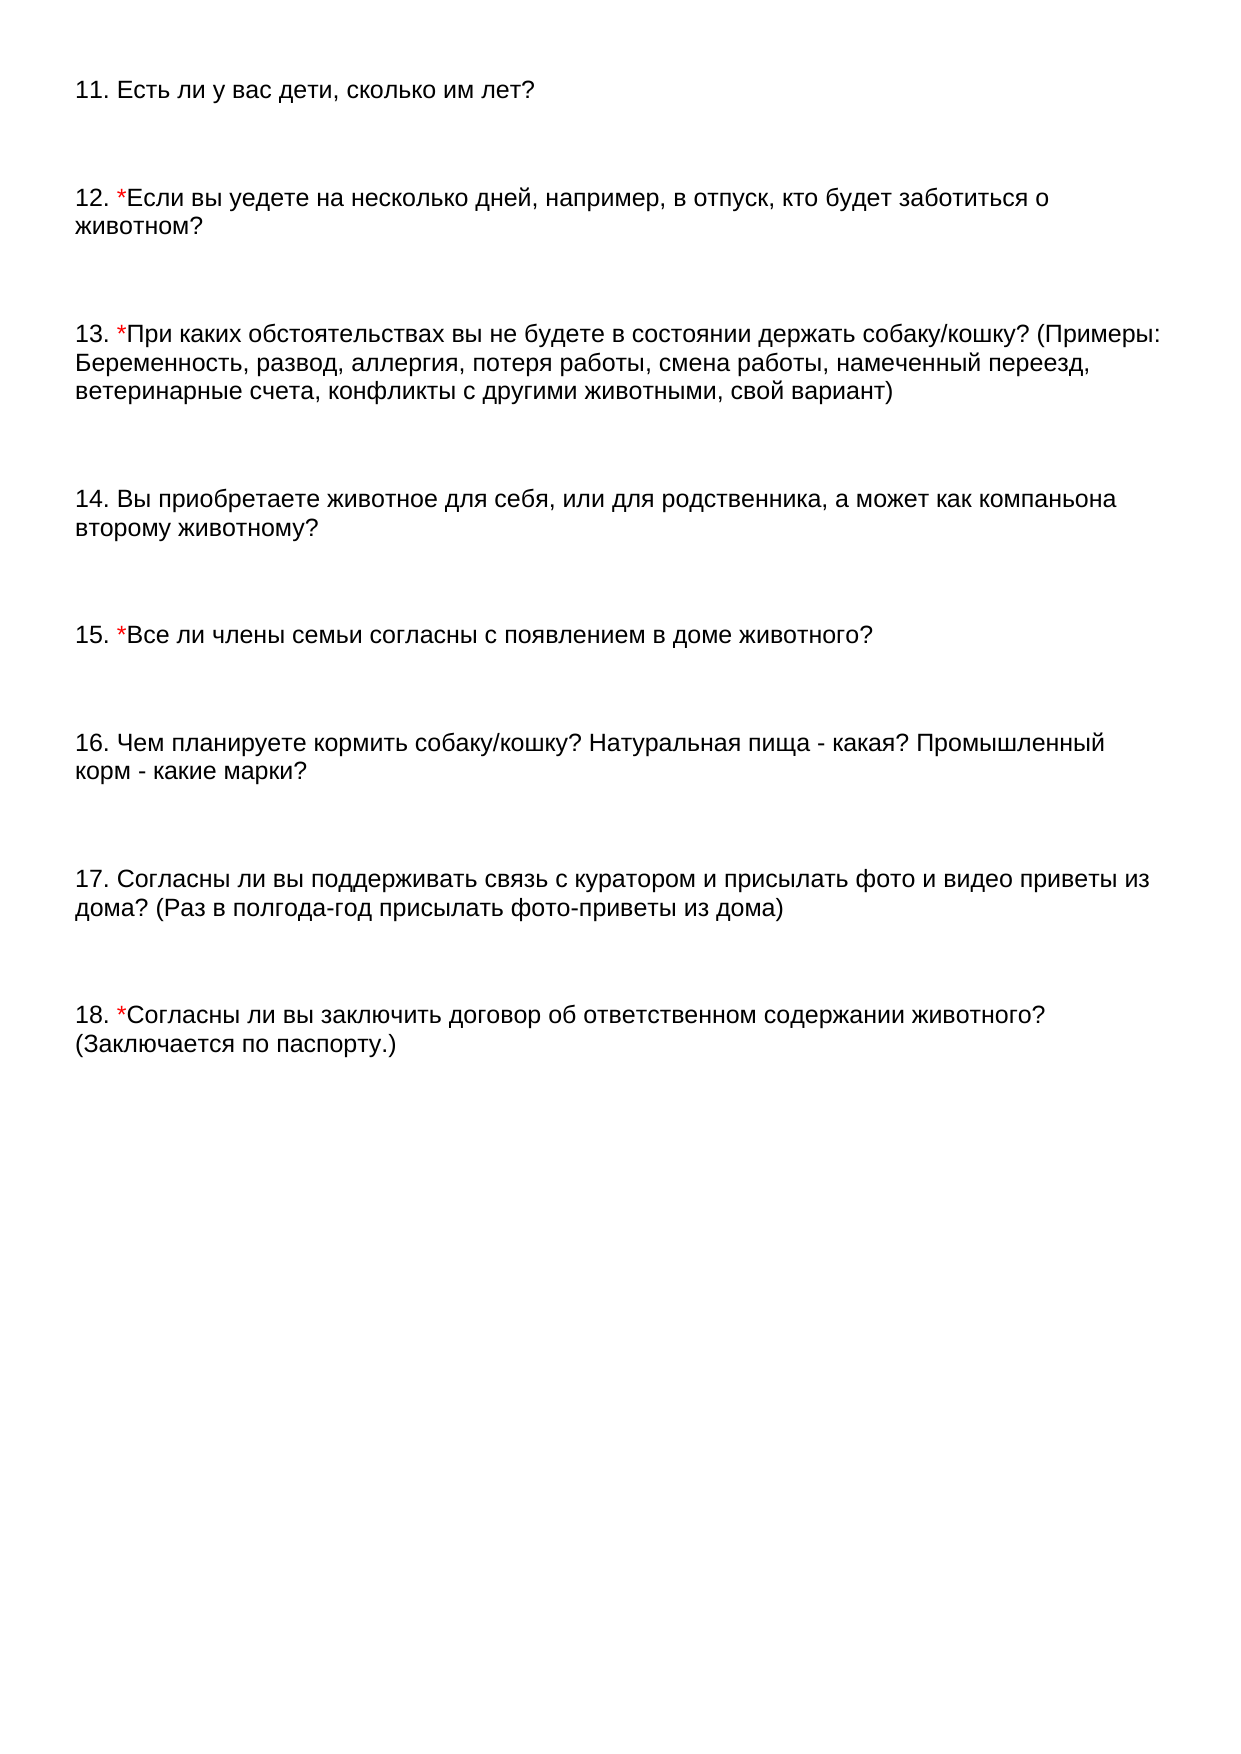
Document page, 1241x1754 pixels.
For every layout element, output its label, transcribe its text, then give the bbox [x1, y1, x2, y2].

text 18. *Согласны ли вы заключить договор об ответственном содержании животного? (Заключается по паспорту.) [75, 1000, 1165, 1057]
text 12. *Если вы уедете на несколько дней, например, в отпуск, кто будет заботиться о животном? [75, 182, 1165, 240]
text 15. *Все ли члены семьи согласны с появлением в доме животного? [75, 620, 1165, 649]
text 11. Есть ли у вас дети, сколько им лет? [75, 75, 1165, 104]
text 16. Чем планируете кормить собаку/кошку? Натуральная пища - какая? Промышленный корм - какие марки? [75, 727, 1165, 785]
text 17. Согласны ли вы поддерживать связь с куратором и присылать фото и видео приветы из дома? (Раз в полгода-год присылать фото-приветы из дома) [75, 864, 1165, 921]
text 13. *При каких обстоятельствах вы не будете в состоянии держать собаку/кошку? (Примеры: Беременность, развод, аллергия, потеря работы, смена работы, намеченный переезд, ветеринарные счета, конфликты с другими животными, свой вариант) [75, 319, 1165, 405]
text 14. Вы приобретаете животное для себя, или для родственника, а может как компаньона второму животному? [75, 484, 1165, 541]
